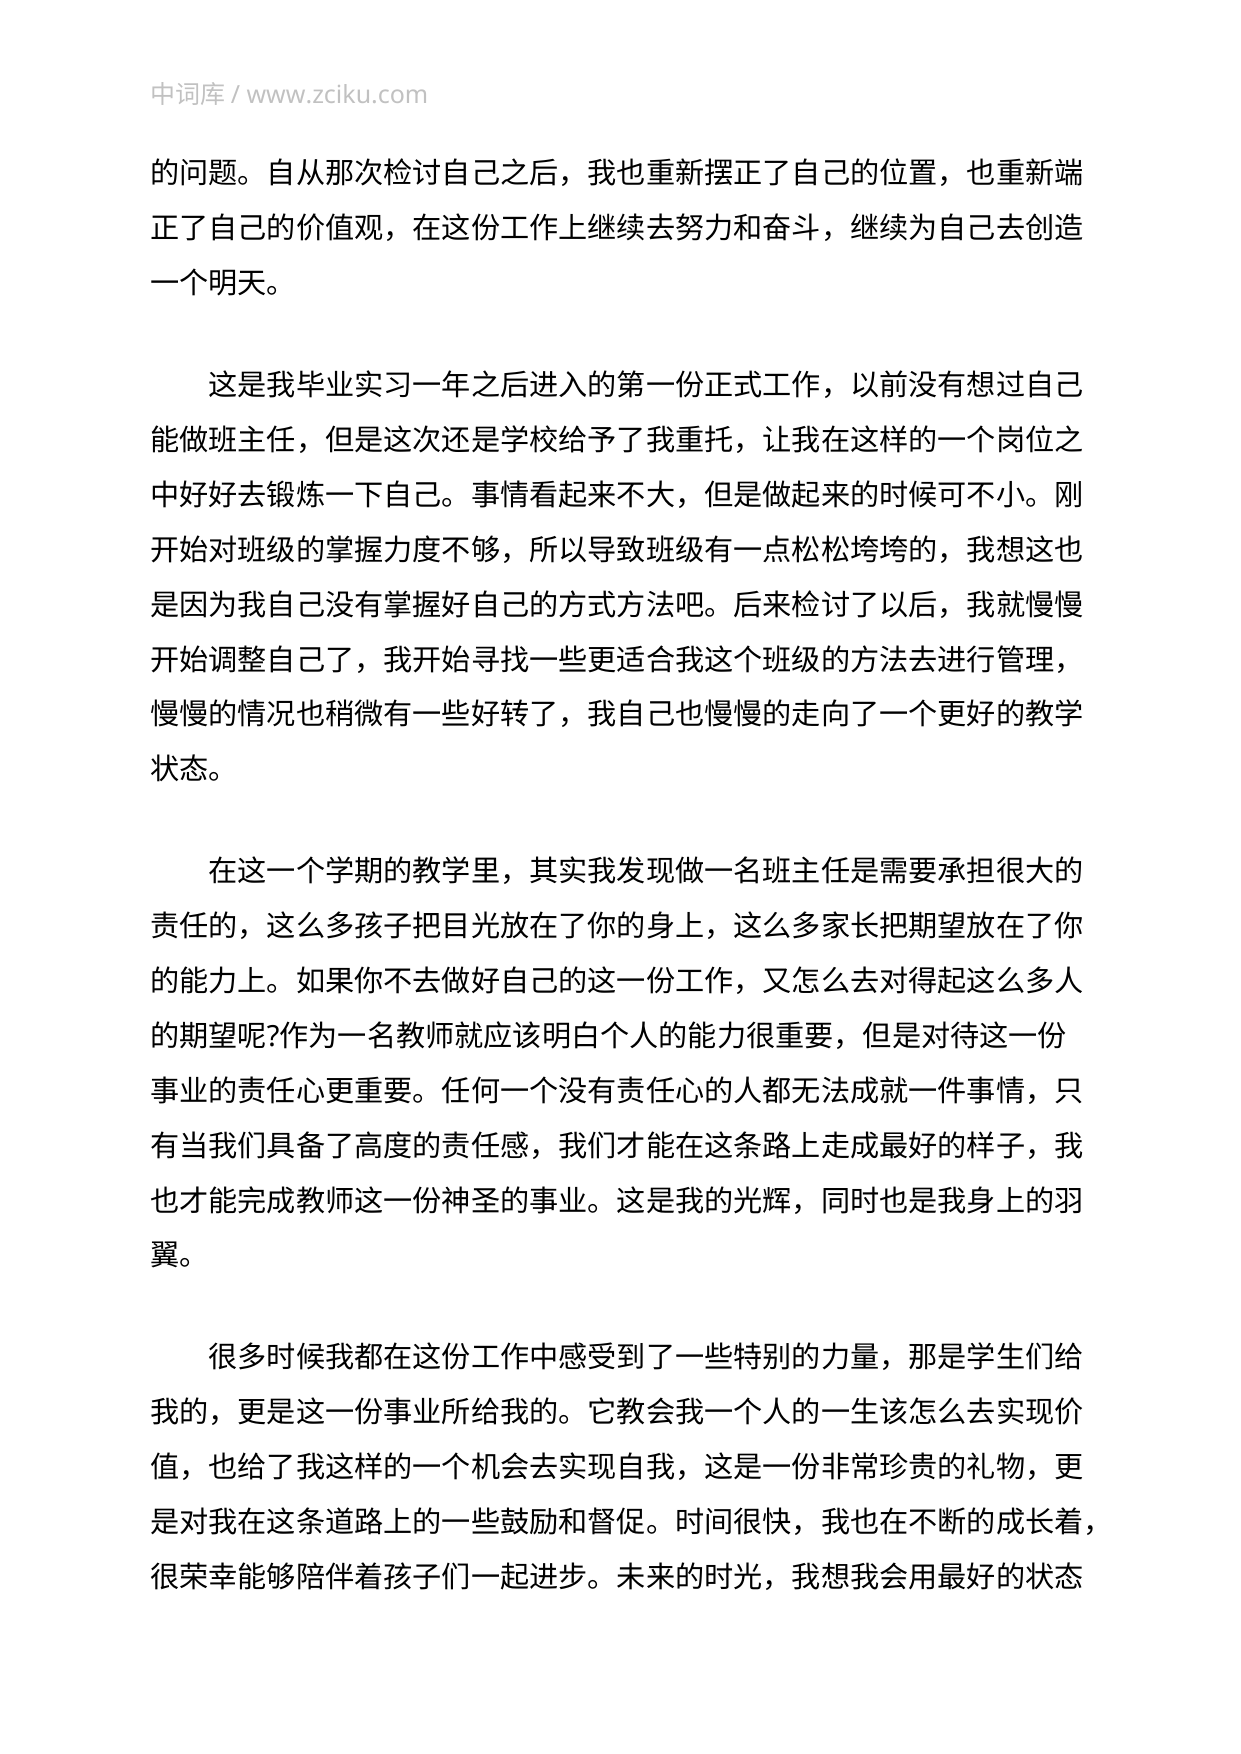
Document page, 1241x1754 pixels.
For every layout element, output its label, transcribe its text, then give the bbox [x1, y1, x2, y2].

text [150, 1334, 1090, 1596]
text 这是我毕业实习一年之后进入的第一份正式工作，以前没有想过自己能做班主任，但是这次还是学校给予了我重托，让我在这样的一个岗位之中好好去锻炼一下自己。事情看起来不大，但是做起来的时候可不小。刚开始对班级的掌握力度不够，所以导致班级有一点松松垮垮的，我想这也是因为我自己没有掌握好自己的方式方法吧。后来检讨了以后，我就慢慢开始调整自己了，我开始寻找一些更适合我这个班级的方法去进行管理，慢慢的情况也稍微有一些好转了，我自己也慢慢的走向了一个更好的教学状态。 [150, 362, 1090, 788]
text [150, 150, 1090, 302]
text 在这一个学期的教学里，其实我发现做一名班主任是需要承担很大的责任的，这么多孩子把目光放在了你的身上，这么多家长把期望放在了你的能力上。如果你不去做好自己的这一份工作，又怎么去对得起这么多人的期望呢?作为一名教师就应该明白个人的能力很重要，但是对待这一份事业的责任心更重要。任何一个没有责任心的人都无法成就一件事情，只有当我们具备了高度的责任感，我们才能在这条路上走成最好的样子，我也才能完成教师这一份神圣的事业。这是我的光辉，同时也是我身上的羽翼。 [150, 848, 1090, 1274]
